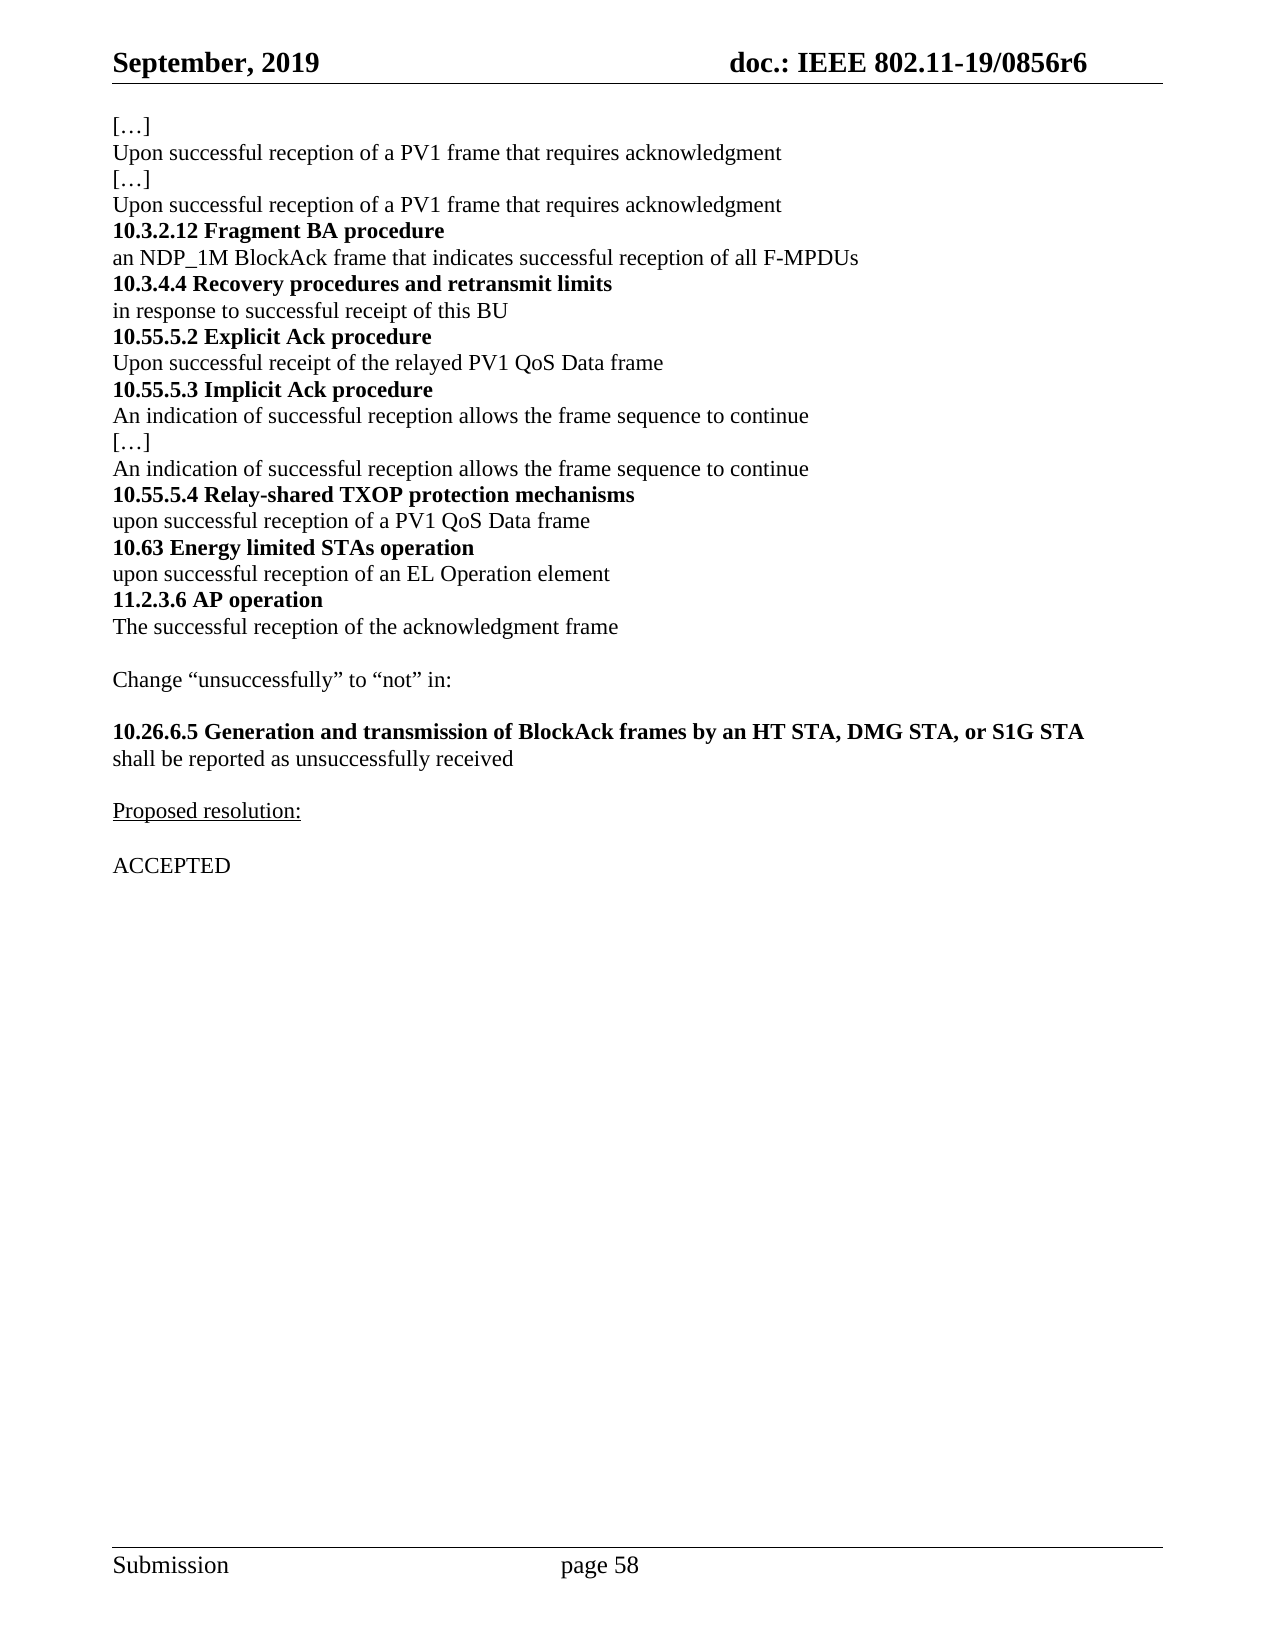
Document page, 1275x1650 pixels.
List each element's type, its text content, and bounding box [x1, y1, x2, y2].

text Upon successful reception of a PV1 frame that requires acknowledgment [112, 138, 1163, 165]
text an NDP_1M BlockAck frame that indicates successful reception of all F-MPDUs [112, 244, 1163, 270]
text in response to successful receipt of this BU [112, 297, 1163, 323]
text An indication of successful reception allows the frame sequence to continue [112, 402, 1163, 428]
text 10.26.6.5 Generation and transmission of BlockAck frames by an HT STA, DMG STA, or S1G STA [112, 718, 1163, 745]
text […] [112, 112, 1163, 138]
text Upon successful reception of a PV1 frame that requires acknowledgment [112, 191, 1163, 218]
text 10.63 Energy limited STAs operation [112, 534, 1163, 560]
text ACCEPTED [112, 852, 1163, 879]
text 10.55.5.4 Relay-shared TXOP protection mechanisms [112, 481, 1163, 507]
text 11.2.3.6 AP operation [112, 587, 1163, 613]
text Upon successful receipt of the relayed PV1 QoS Data frame [112, 349, 1163, 376]
text 10.3.2.12 Fragment BA procedure [112, 218, 1163, 244]
text upon successful reception of an EL Operation element [112, 560, 1163, 587]
text shall be reported as unsuccessfully received [112, 745, 1163, 771]
text upon successful reception of a PV1 QoS Data frame [112, 507, 1163, 534]
text The successful reception of the acknowledgment frame [112, 613, 1163, 639]
text 10.55.5.3 Implicit Ack procedure [112, 376, 1163, 402]
text 10.3.4.4 Recovery procedures and retransmit limits [112, 270, 1163, 297]
text Change “unsuccessfully” to “not” in: [112, 666, 1163, 692]
text […] [112, 165, 1163, 191]
text 10.55.5.2 Explicit Ack procedure [112, 323, 1163, 349]
text […] [112, 428, 1163, 455]
text Proposed resolution: [112, 797, 1163, 824]
text An indication of successful reception allows the frame sequence to continue [112, 455, 1163, 481]
